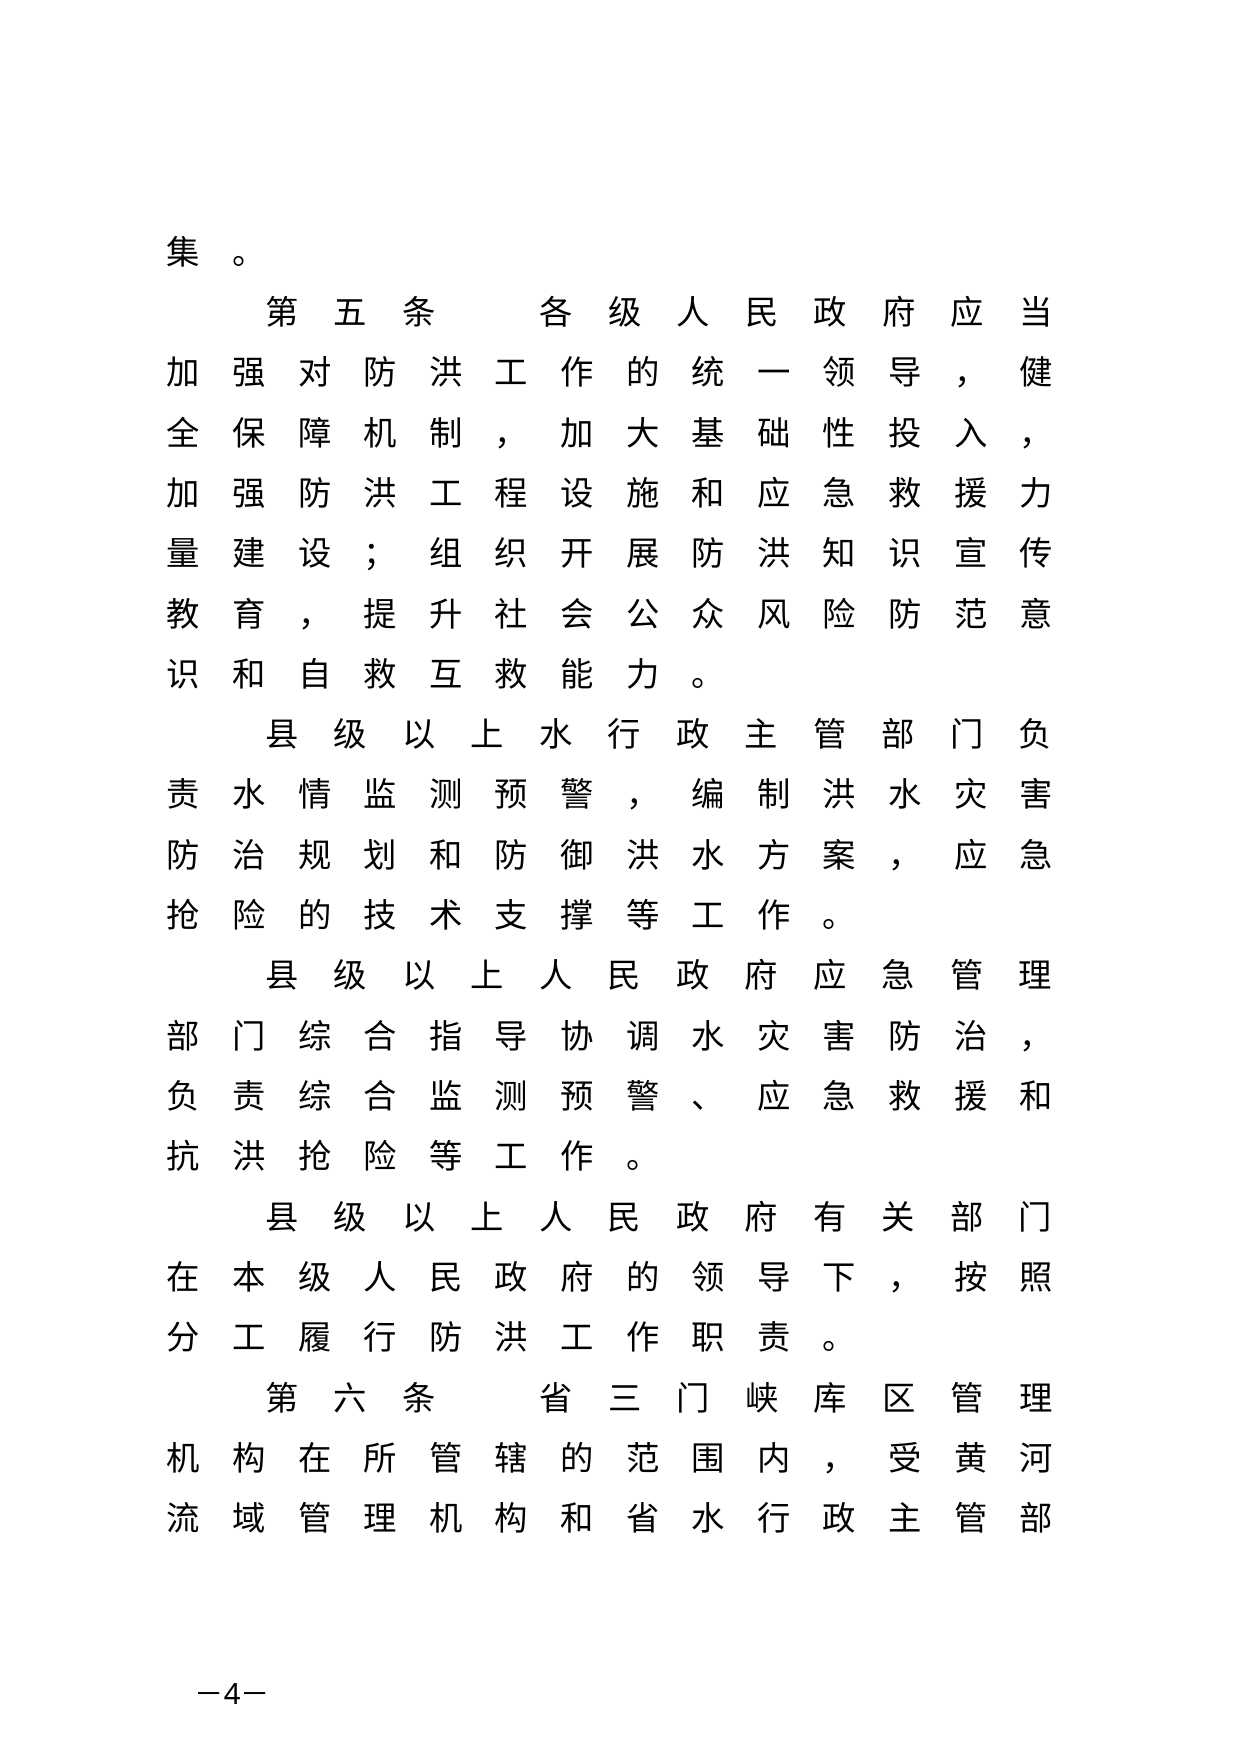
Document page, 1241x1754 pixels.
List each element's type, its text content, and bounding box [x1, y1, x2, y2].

text 县级以上人民政府有关部门在本级人民政府的领导下，按照分工履行防洪工作职责。 [167, 1184, 1085, 1365]
text 县级以上人民政府应急管理部门综合指导协调水灾害防治，负责综合监测预警、应急救援和抗洪抢险等工作。 [167, 943, 1085, 1184]
text 第五条 各级人民政府应当加强对防洪工作的统一领导，健全保障机制，加大基础性投入，加强防洪工程设施和应急救援力量建设；组织开展防洪知识宣传教育，提升社会公众风险防范意识和自救互救能力。 [167, 280, 1085, 702]
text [167, 219, 1085, 280]
text 县级以上水行政主管部门负责水情监测预警，编制洪水灾害防治规划和防御洪水方案，应急抢险的技术支撑等工作。 [167, 702, 1085, 943]
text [167, 1365, 1085, 1546]
